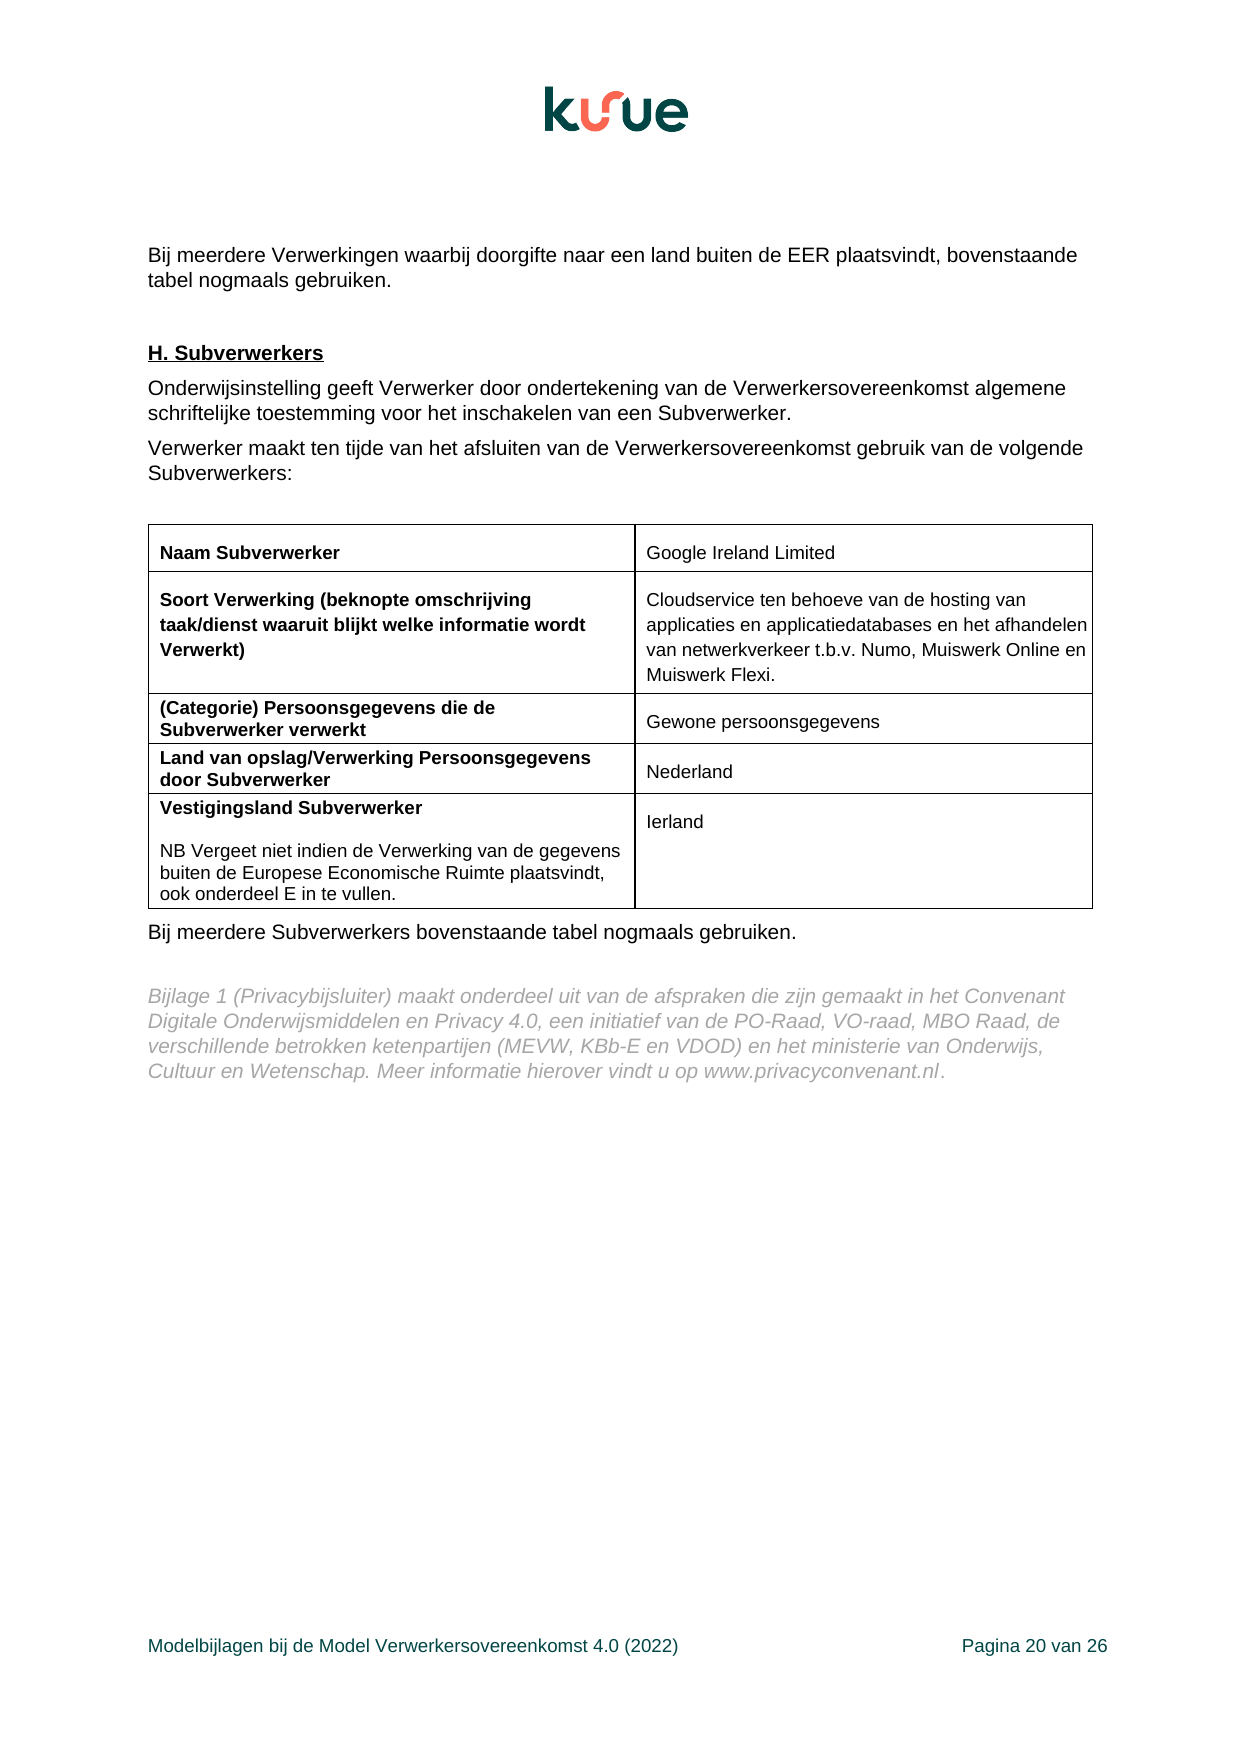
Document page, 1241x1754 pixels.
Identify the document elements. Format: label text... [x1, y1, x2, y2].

table_cell Cloudservice ten behoeve van de hosting van applicaties en applicatiedatabases en het afhandelen van netwerkverkeer t.b.v. Numo, Muiswerk Online en Muiswerk Flexi. [636, 572, 1092, 693]
table_header Google Ireland Limited [636, 525, 1092, 571]
table_cell (Categorie) Persoonsgegevens die de Subverwerker verwerkt [149, 694, 634, 743]
table_cell Ierland [636, 794, 1092, 908]
text Bijlage 1 (Privacybijsluiter) maakt onderdeel uit van de afspraken die zijn gemaakt in het Convenant Digitale Onderwijsmiddelen en Privacy 4.0, een initiatief van de PO-Raad, VO-raad, MBO Raad, de verschillende betrokken ketenpartijen (MEVW, KBb-E en VDOD) en het ministerie van Onderwijs, Cultuur en Wetenschap. Meer informatie hierover vindt u op www.privacyconvenant.nl. [148, 983, 1107, 1083]
text Bij meerdere Verwerkingen waarbij doorgifte naar een land buiten de EER plaatsvindt, bovenstaande tabel nogmaals gebruiken. [148, 242, 1107, 292]
table_cell Gewone persoonsgegevens [636, 694, 1092, 743]
table_cell Land van opslag/Verwerking Persoonsgegevens door Subverwerker [149, 744, 634, 793]
table_cell Nederland [636, 744, 1092, 793]
table_cell Soort Verwerking (beknopte omschrijving taak/dienst waaruit blijkt welke informatie wordt Verwerkt) [149, 572, 634, 693]
text Onderwijsinstelling geeft Verwerker door ondertekening van de Verwerkersovereenkomst algemene schriftelijke toestemming voor het inschakelen van een Subverwerker. [148, 374, 1107, 424]
table_header Naam Subverwerker [149, 525, 634, 571]
text Bij meerdere Subverwerkers bovenstaande tabel nogmaals gebruiken. [148, 919, 1107, 944]
text Verwerker maakt ten tijde van het afsluiten van de Verwerkersovereenkomst gebruik van de volgende Subverwerkers: [148, 434, 1107, 484]
text H. Subverwerkers [148, 339, 1107, 364]
picture [512, 53, 721, 165]
table_cell Vestigingsland Subverwerker NB Vergeet niet indien de Verwerking van de gegevens buiten de Europese Economische Ruimte plaatsvindt, ook onderdeel E in te vullen. [149, 794, 634, 908]
